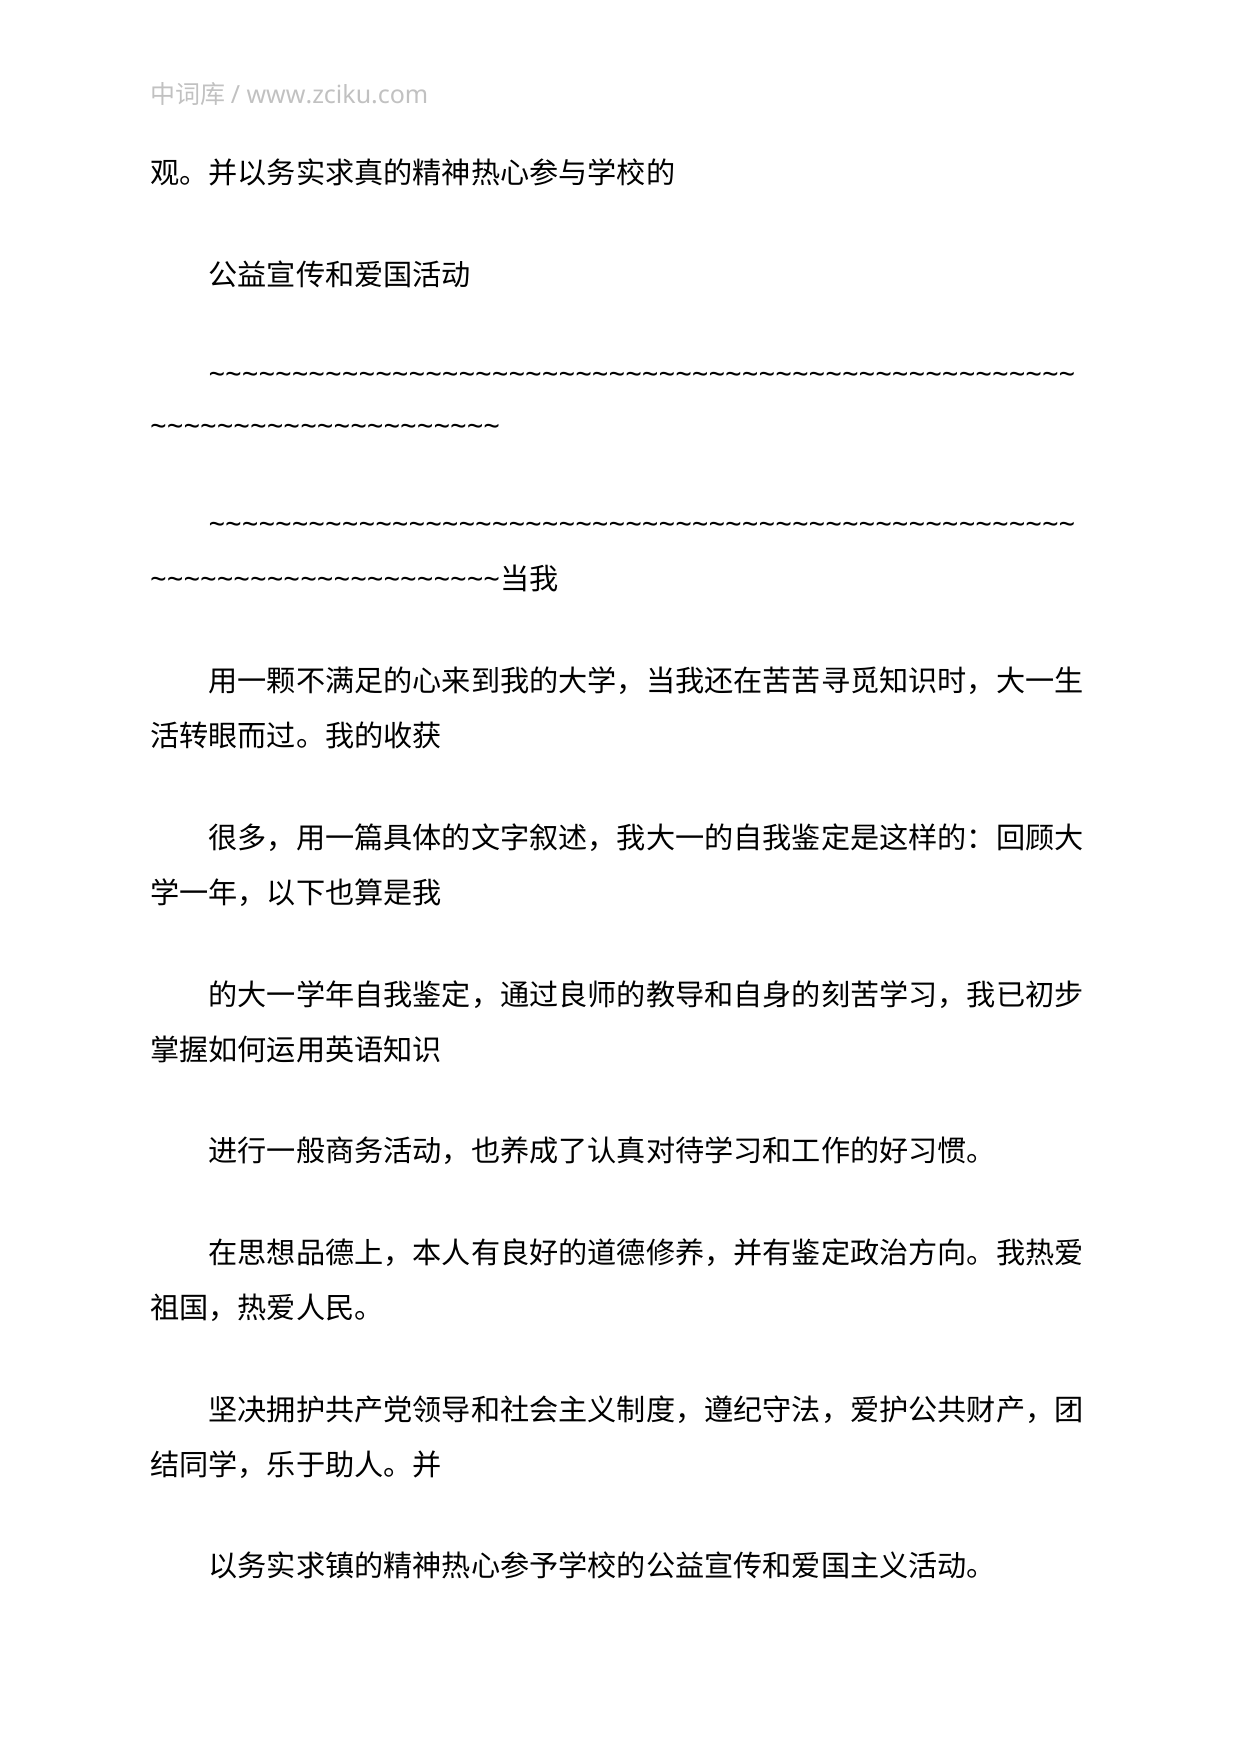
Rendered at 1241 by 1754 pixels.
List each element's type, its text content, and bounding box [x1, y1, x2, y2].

text ~~~~~~~~~~~~~~~~~~~~~~~~~~~~~~~~~~~~~~~~~~~~~~~~~~~~~~~~~~~~~~~~~~~~~~~~~ [150, 353, 1090, 445]
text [150, 150, 1090, 192]
text 在思想品德上，本人有良好的道德修养，并有鉴定政治方向。我热爱祖国，热爱人民。 [150, 1229, 1090, 1327]
text 以务实求镇的精神热心参予学校的公益宣传和爱国主义活动。 [150, 1543, 1090, 1585]
text ~~~~~~~~~~~~~~~~~~~~~~~~~~~~~~~~~~~~~~~~~~~~~~~~~~~~~~~~~~~~~~~~~~~~~~~~~当我 [150, 503, 1090, 598]
text 用一颗不满足的心来到我的大学，当我还在苦苦寻觅知识时，大一生活转眼而过。我的收获 [150, 658, 1090, 755]
text 公益宣传和爱国活动 [150, 252, 1090, 294]
text 坚决拥护共产党领导和社会主义制度，遵纪守法，爱护公共财产，团结同学，乐于助人。并 [150, 1386, 1090, 1483]
text 进行一般商务活动，也养成了认真对待学习和工作的好习惯。 [150, 1128, 1090, 1170]
text 的大一学年自我鉴定，通过良师的教导和自身的刻苦学习，我已初步掌握如何运用英语知识 [150, 971, 1090, 1068]
text 很多，用一篇具体的文字叙述，我大一的自我鉴定是这样的：回顾大学一年，以下也算是我 [150, 814, 1090, 912]
